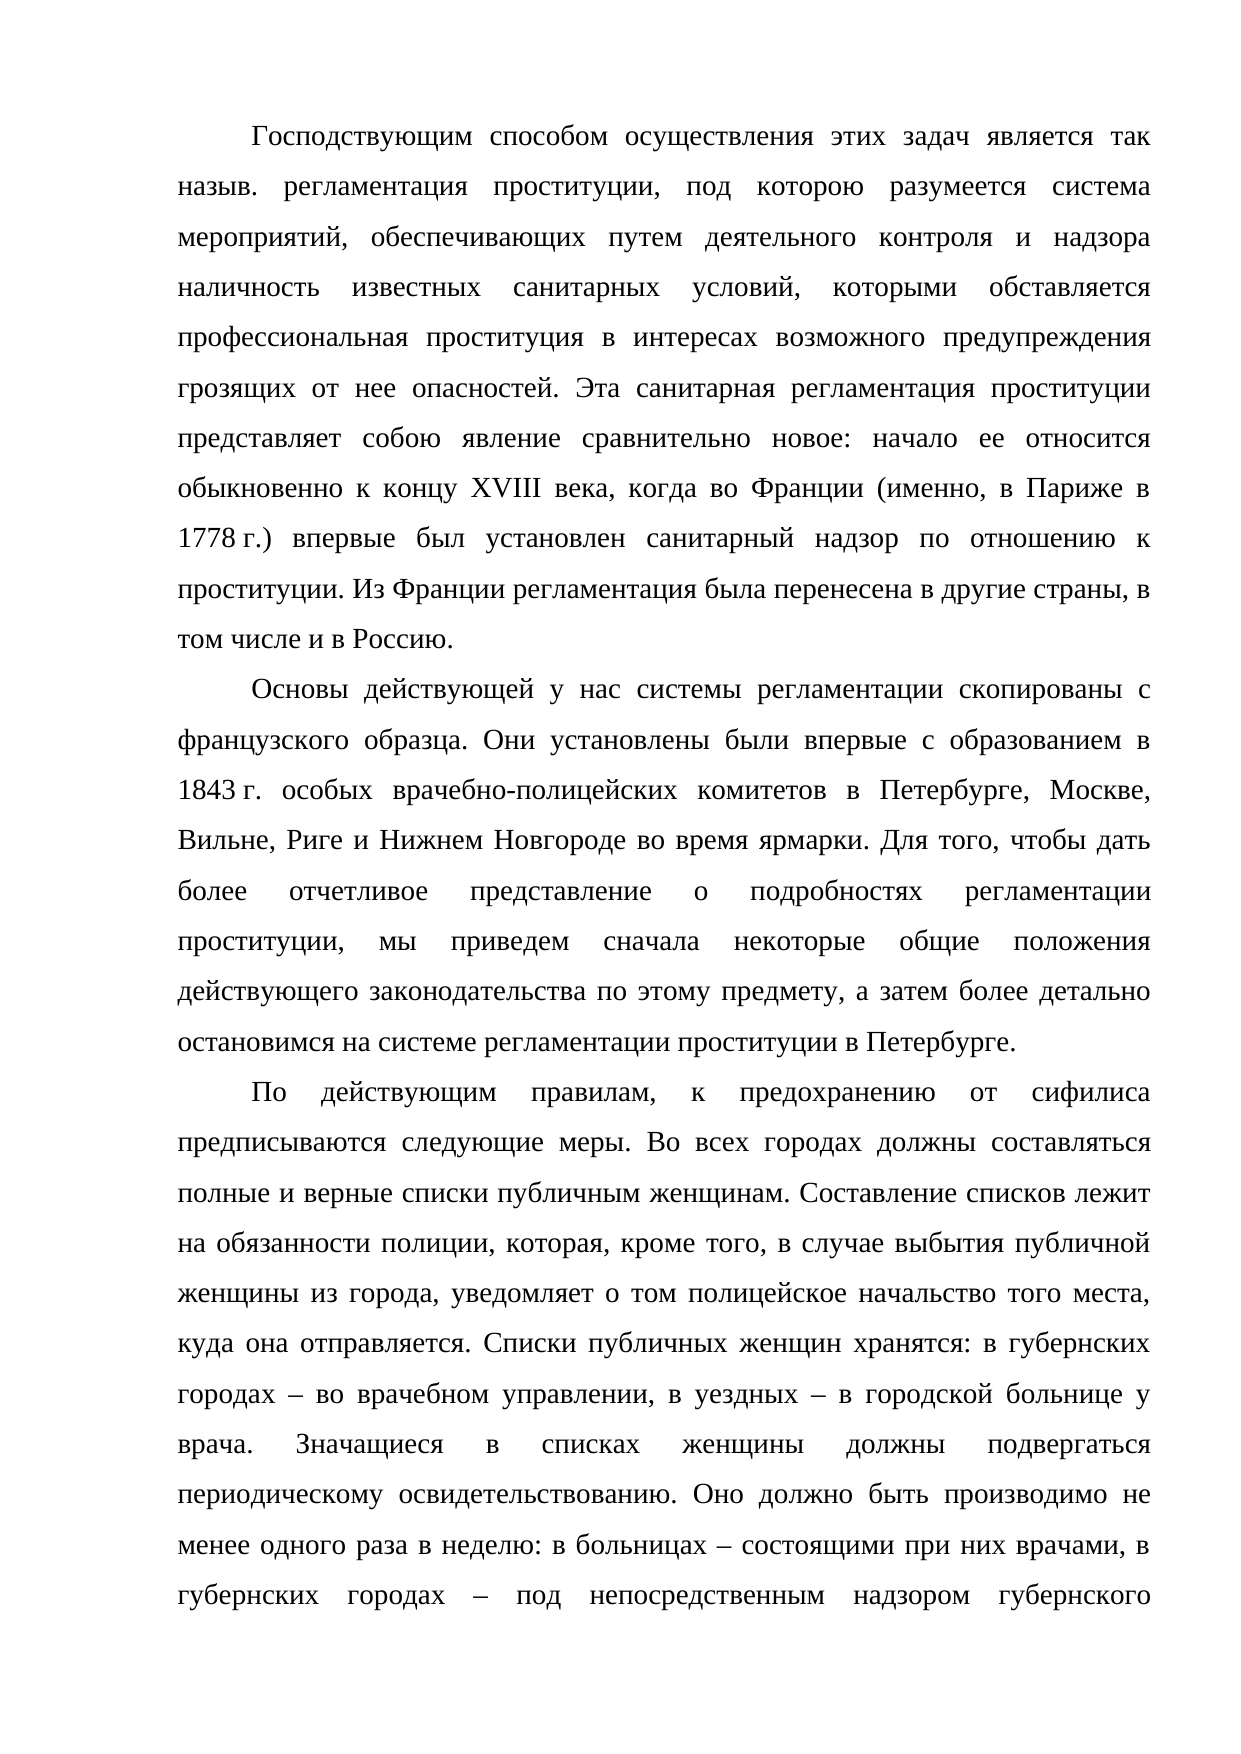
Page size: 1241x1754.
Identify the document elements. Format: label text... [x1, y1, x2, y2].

text Господствующим способом осуществления этих задач является так назыв. регламентация проституции, под которою разумеется система мероприятий, обеспечивающих путем деятельного контроля и надзора наличность известных санитарных условий, которыми обставляется профессиональная проституция в интересах возможного предупреждения грозящих от нее опасностей. Эта санитарная регламентация проституции представляет собою явление сравнительно новое: начало ее относится обыкновенно к концу ХVIII века, когда во Франции (именно, в Париже в 1778 г.) впервые был установлен санитарный надзор по отношению к проституции. Из Франции регламентация была перенесена в другие страны, в том числе и в Россию. [177, 118, 1152, 655]
text Основы действующей у нас системы регламентации скопированы с французского образца. Они установлены были впервые с образованием в 1843 г. особых врачебно-полицейских комитетов в Петербурге, Москве, Вильне, Риге и Нижнем Новгороде во время ярмарки. Для того, чтобы дать более отчетливое представление о подробностях регламентации проституции, мы приведем сначала некоторые общие положения действующего законодательства по этому предмету, a затем более детально остановимся на системе регламентации проституции в Петербурге. [177, 672, 1152, 1057]
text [177, 1074, 1152, 1611]
